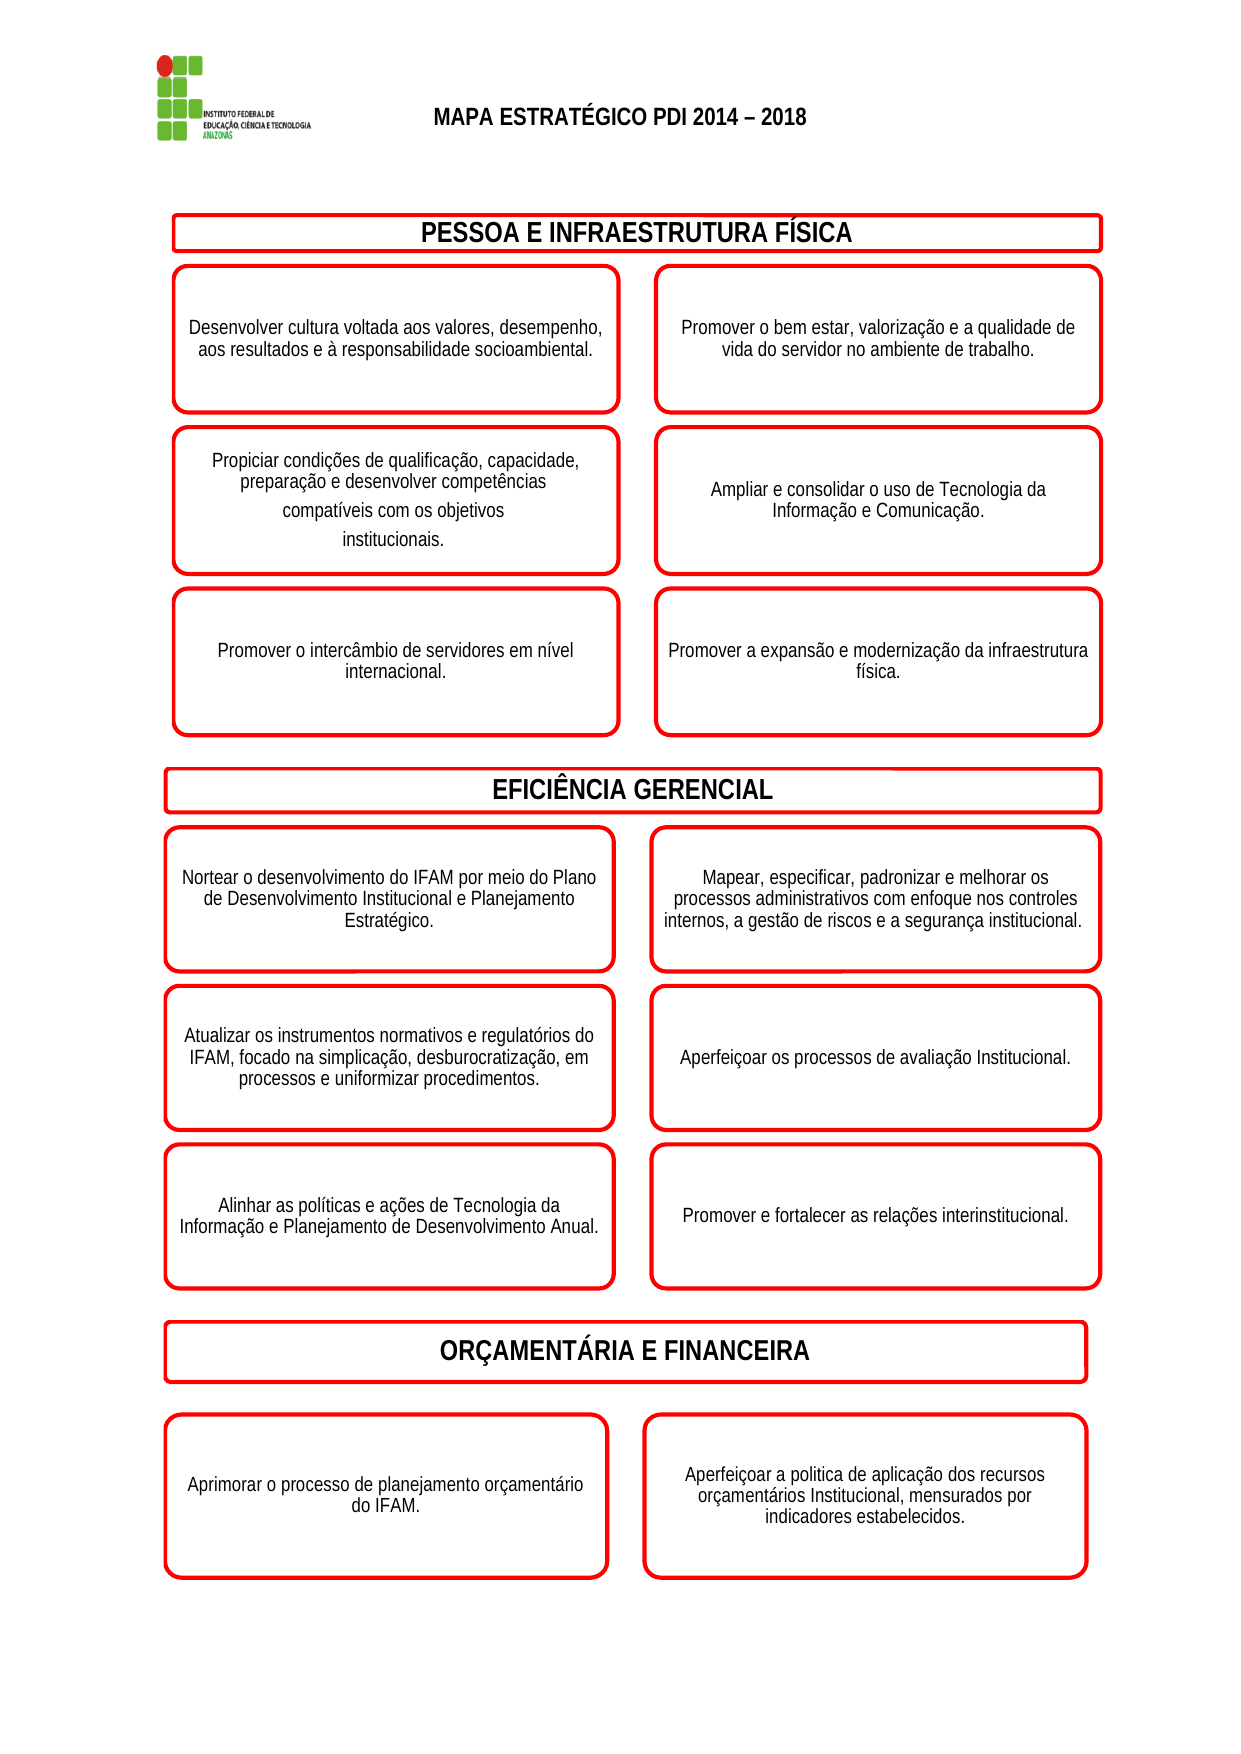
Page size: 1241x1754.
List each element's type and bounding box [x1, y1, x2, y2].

picture [153, 50, 315, 149]
